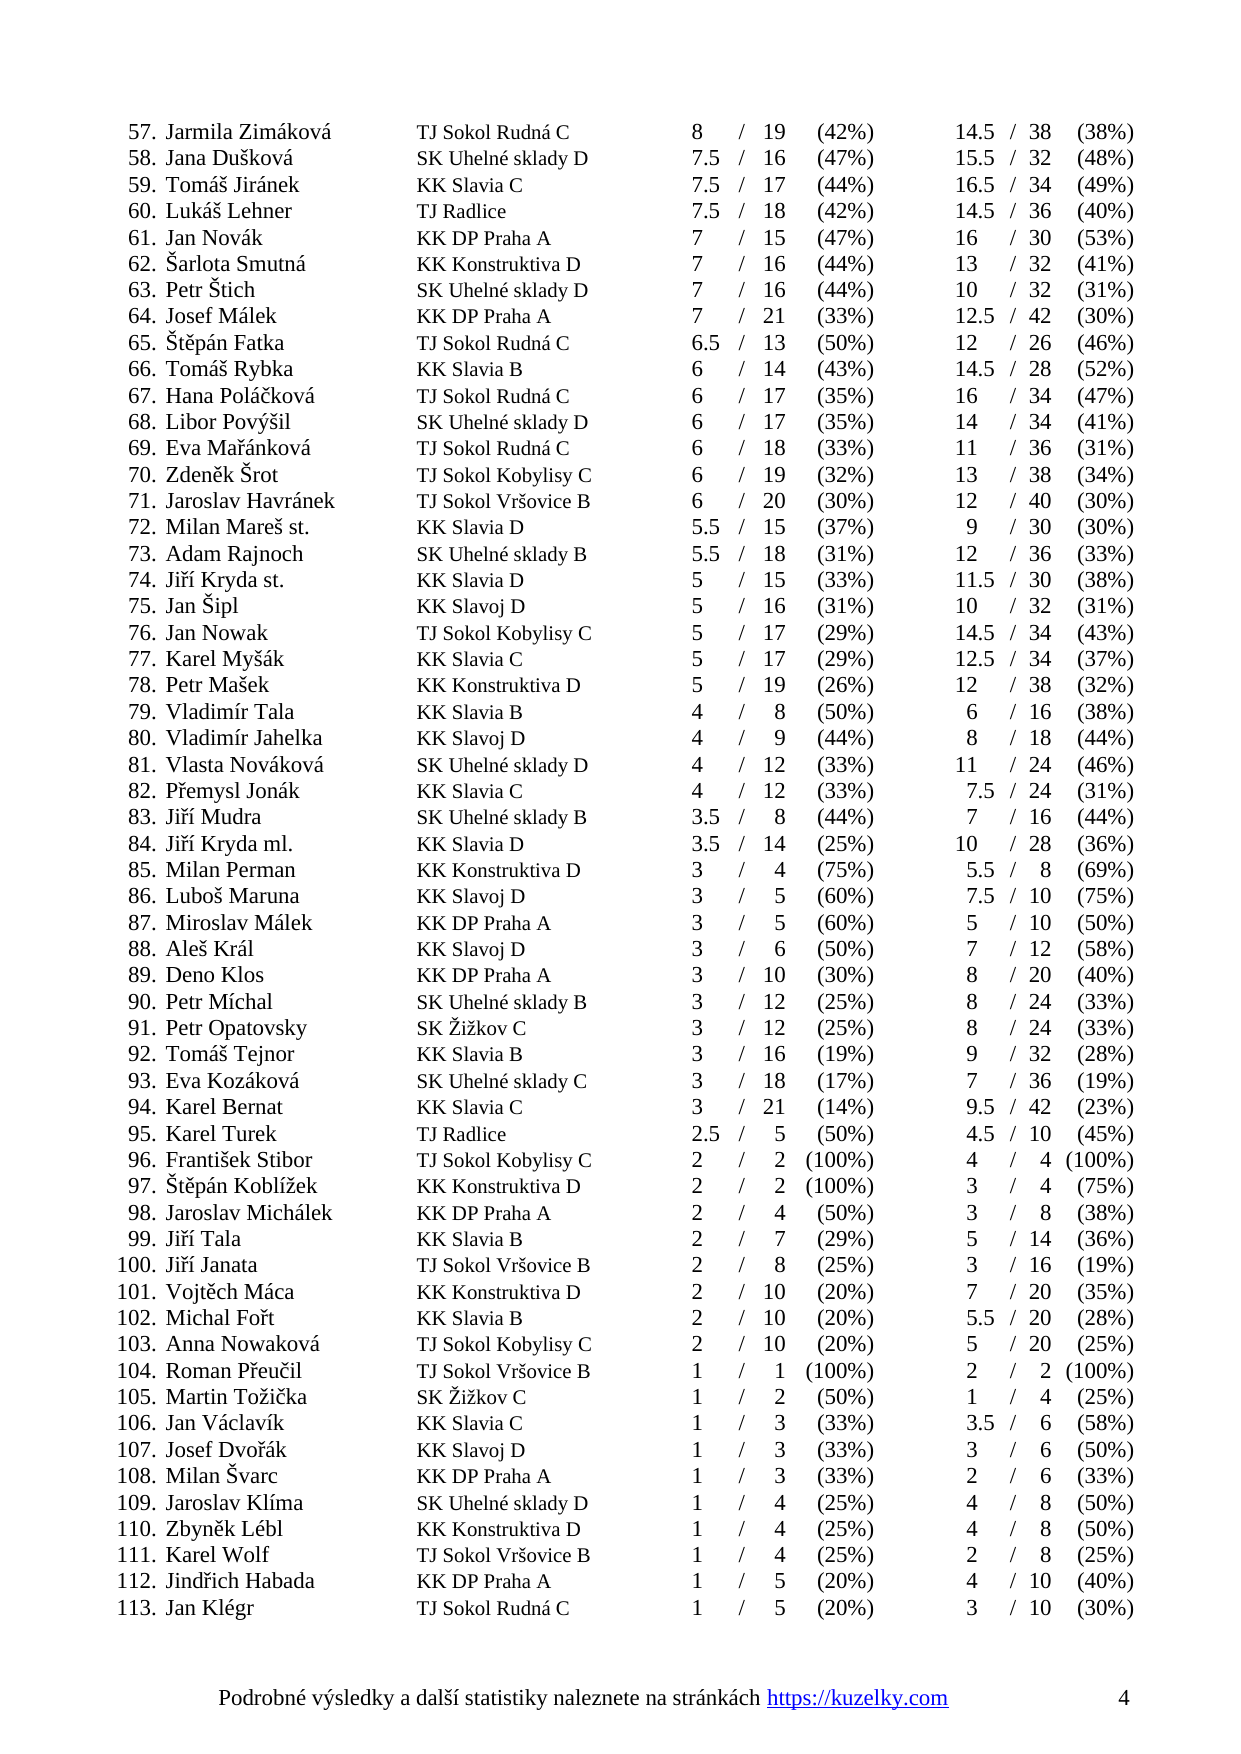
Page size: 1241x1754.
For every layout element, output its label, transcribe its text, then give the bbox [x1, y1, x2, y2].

text 72. Milan Mareš st. KK Slavia D 5.5 / 15 (37%) 9 / 30 (30%) [106, 513, 1134, 540]
text 71. Jaroslav Havránek TJ Sokol Vršovice B 6 / 20 (30%) 12 / 40 (30%) [106, 487, 1134, 513]
text 104. Roman Přeučil TJ Sokol Vršovice B 1 / 1 (100%) 2 / 2 (100%) [106, 1357, 1134, 1383]
text 85. Milan Perman KK Konstruktiva D 3 / 4 (75%) 5.5 / 8 (69%) [106, 856, 1134, 882]
text 65. Štěpán Fatka TJ Sokol Rudná C 6.5 / 13 (50%) 12 / 26 (46%) [106, 329, 1134, 355]
text 82. Přemysl Jonák KK Slavia C 4 / 12 (33%) 7.5 / 24 (31%) [106, 777, 1134, 803]
text 63. Petr Štich SK Uhelné sklady D 7 / 16 (44%) 10 / 32 (31%) [106, 276, 1134, 303]
text 88. Aleš Král KK Slavoj D 3 / 6 (50%) 7 / 12 (58%) [106, 935, 1134, 961]
text 76. Jan Nowak TJ Sokol Kobylisy C 5 / 17 (29%) 14.5 / 34 (43%) [106, 619, 1134, 645]
text 87. Miroslav Málek KK DP Praha A 3 / 5 (60%) 5 / 10 (50%) [106, 909, 1134, 935]
text 100. Jiří Janata TJ Sokol Vršovice B 2 / 8 (25%) 3 / 16 (19%) [106, 1251, 1134, 1278]
text 58. Jana Dušková SK Uhelné sklady D 7.5 / 16 (47%) 15.5 / 32 (48%) [106, 144, 1134, 171]
text 73. Adam Rajnoch SK Uhelné sklady B 5.5 / 18 (31%) 12 / 36 (33%) [106, 540, 1134, 566]
text 79. Vladimír Tala KK Slavia B 4 / 8 (50%) 6 / 16 (38%) [106, 698, 1134, 724]
text 109. Jaroslav Klíma SK Uhelné sklady D 1 / 4 (25%) 4 / 8 (50%) [106, 1488, 1134, 1515]
text 77. Karel Myšák KK Slavia C 5 / 17 (29%) 12.5 / 34 (37%) [106, 645, 1134, 672]
text 89. Deno Klos KK DP Praha A 3 / 10 (30%) 8 / 20 (40%) [106, 961, 1134, 988]
text 105. Martin Tožička SK Žižkov C 1 / 2 (50%) 1 / 4 (25%) [106, 1383, 1134, 1409]
text 66. Tomáš Rybka KK Slavia B 6 / 14 (43%) 14.5 / 28 (52%) [106, 355, 1134, 382]
text 112. Jindřich Habada KK DP Praha A 1 / 5 (20%) 4 / 10 (40%) [106, 1568, 1134, 1594]
text 64. Josef Málek KK DP Praha A 7 / 21 (33%) 12.5 / 42 (30%) [106, 303, 1134, 329]
text 97. Štěpán Koblížek KK Konstruktiva D 2 / 2 (100%) 3 / 4 (75%) [106, 1172, 1134, 1199]
text 61. Jan Novák KK DP Praha A 7 / 15 (47%) 16 / 30 (53%) [106, 223, 1134, 250]
text 107. Josef Dvořák KK Slavoj D 1 / 3 (33%) 3 / 6 (50%) [106, 1436, 1134, 1462]
text 83. Jiří Mudra SK Uhelné sklady B 3.5 / 8 (44%) 7 / 16 (44%) [106, 803, 1134, 830]
text 84. Jiří Kryda ml. KK Slavia D 3.5 / 14 (25%) 10 / 28 (36%) [106, 830, 1134, 856]
text 67. Hana Poláčková TJ Sokol Rudná C 6 / 17 (35%) 16 / 34 (47%) [106, 382, 1134, 408]
text 59. Tomáš Jiránek KK Slavia C 7.5 / 17 (44%) 16.5 / 34 (49%) [106, 171, 1134, 197]
text 69. Eva Mařánková TJ Sokol Rudná C 6 / 18 (33%) 11 / 36 (31%) [106, 434, 1134, 461]
text 75. Jan Šipl KK Slavoj D 5 / 16 (31%) 10 / 32 (31%) [106, 592, 1134, 619]
text 108. Milan Švarc KK DP Praha A 1 / 3 (33%) 2 / 6 (33%) [106, 1462, 1134, 1488]
text 94. Karel Bernat KK Slavia C 3 / 21 (14%) 9.5 / 42 (23%) [106, 1093, 1134, 1119]
text 106. Jan Václavík KK Slavia C 1 / 3 (33%) 3.5 / 6 (58%) [106, 1409, 1134, 1436]
text 86. Luboš Maruna KK Slavoj D 3 / 5 (60%) 7.5 / 10 (75%) [106, 882, 1134, 909]
text 98. Jaroslav Michálek KK DP Praha A 2 / 4 (50%) 3 / 8 (38%) [106, 1199, 1134, 1225]
text 110. Zbyněk Lébl KK Konstruktiva D 1 / 4 (25%) 4 / 8 (50%) [106, 1515, 1134, 1541]
text 80. Vladimír Jahelka KK Slavoj D 4 / 9 (44%) 8 / 18 (44%) [106, 724, 1134, 751]
text 90. Petr Míchal SK Uhelné sklady B 3 / 12 (25%) 8 / 24 (33%) [106, 988, 1134, 1014]
text 99. Jiří Tala KK Slavia B 2 / 7 (29%) 5 / 14 (36%) [106, 1225, 1134, 1251]
text 91. Petr Opatovsky SK Žižkov C 3 / 12 (25%) 8 / 24 (33%) [106, 1014, 1134, 1041]
text 74. Jiří Kryda st. KK Slavia D 5 / 15 (33%) 11.5 / 30 (38%) [106, 566, 1134, 592]
text 102. Michal Fořt KK Slavia B 2 / 10 (20%) 5.5 / 20 (28%) [106, 1304, 1134, 1330]
text 81. Vlasta Nováková SK Uhelné sklady D 4 / 12 (33%) 11 / 24 (46%) [106, 751, 1134, 777]
text 103. Anna Nowaková TJ Sokol Kobylisy C 2 / 10 (20%) 5 / 20 (25%) [106, 1330, 1134, 1357]
text 60. Lukáš Lehner TJ Radlice 7.5 / 18 (42%) 14.5 / 36 (40%) [106, 197, 1134, 223]
text 57. Jarmila Zimáková TJ Sokol Rudná C 8 / 19 (42%) 14.5 / 38 (38%) [106, 118, 1134, 144]
text 68. Libor Povýšil SK Uhelné sklady D 6 / 17 (35%) 14 / 34 (41%) [106, 408, 1134, 434]
text 96. František Stibor TJ Sokol Kobylisy C 2 / 2 (100%) 4 / 4 (100%) [106, 1146, 1134, 1172]
text 111. Karel Wolf TJ Sokol Vršovice B 1 / 4 (25%) 2 / 8 (25%) [106, 1541, 1134, 1568]
text 62. Šarlota Smutná KK Konstruktiva D 7 / 16 (44%) 13 / 32 (41%) [106, 250, 1134, 276]
text 70. Zdeněk Šrot TJ Sokol Kobylisy C 6 / 19 (32%) 13 / 38 (34%) [106, 461, 1134, 487]
text 101. Vojtěch Máca KK Konstruktiva D 2 / 10 (20%) 7 / 20 (35%) [106, 1278, 1134, 1304]
text 78. Petr Mašek KK Konstruktiva D 5 / 19 (26%) 12 / 38 (32%) [106, 672, 1134, 698]
text 93. Eva Kozáková SK Uhelné sklady C 3 / 18 (17%) 7 / 36 (19%) [106, 1067, 1134, 1093]
text 95. Karel Turek TJ Radlice 2.5 / 5 (50%) 4.5 / 10 (45%) [106, 1119, 1134, 1146]
text 92. Tomáš Tejnor KK Slavia B 3 / 16 (19%) 9 / 32 (28%) [106, 1041, 1134, 1067]
text 113. Jan Klégr TJ Sokol Rudná C 1 / 5 (20%) 3 / 10 (30%) [106, 1594, 1134, 1620]
